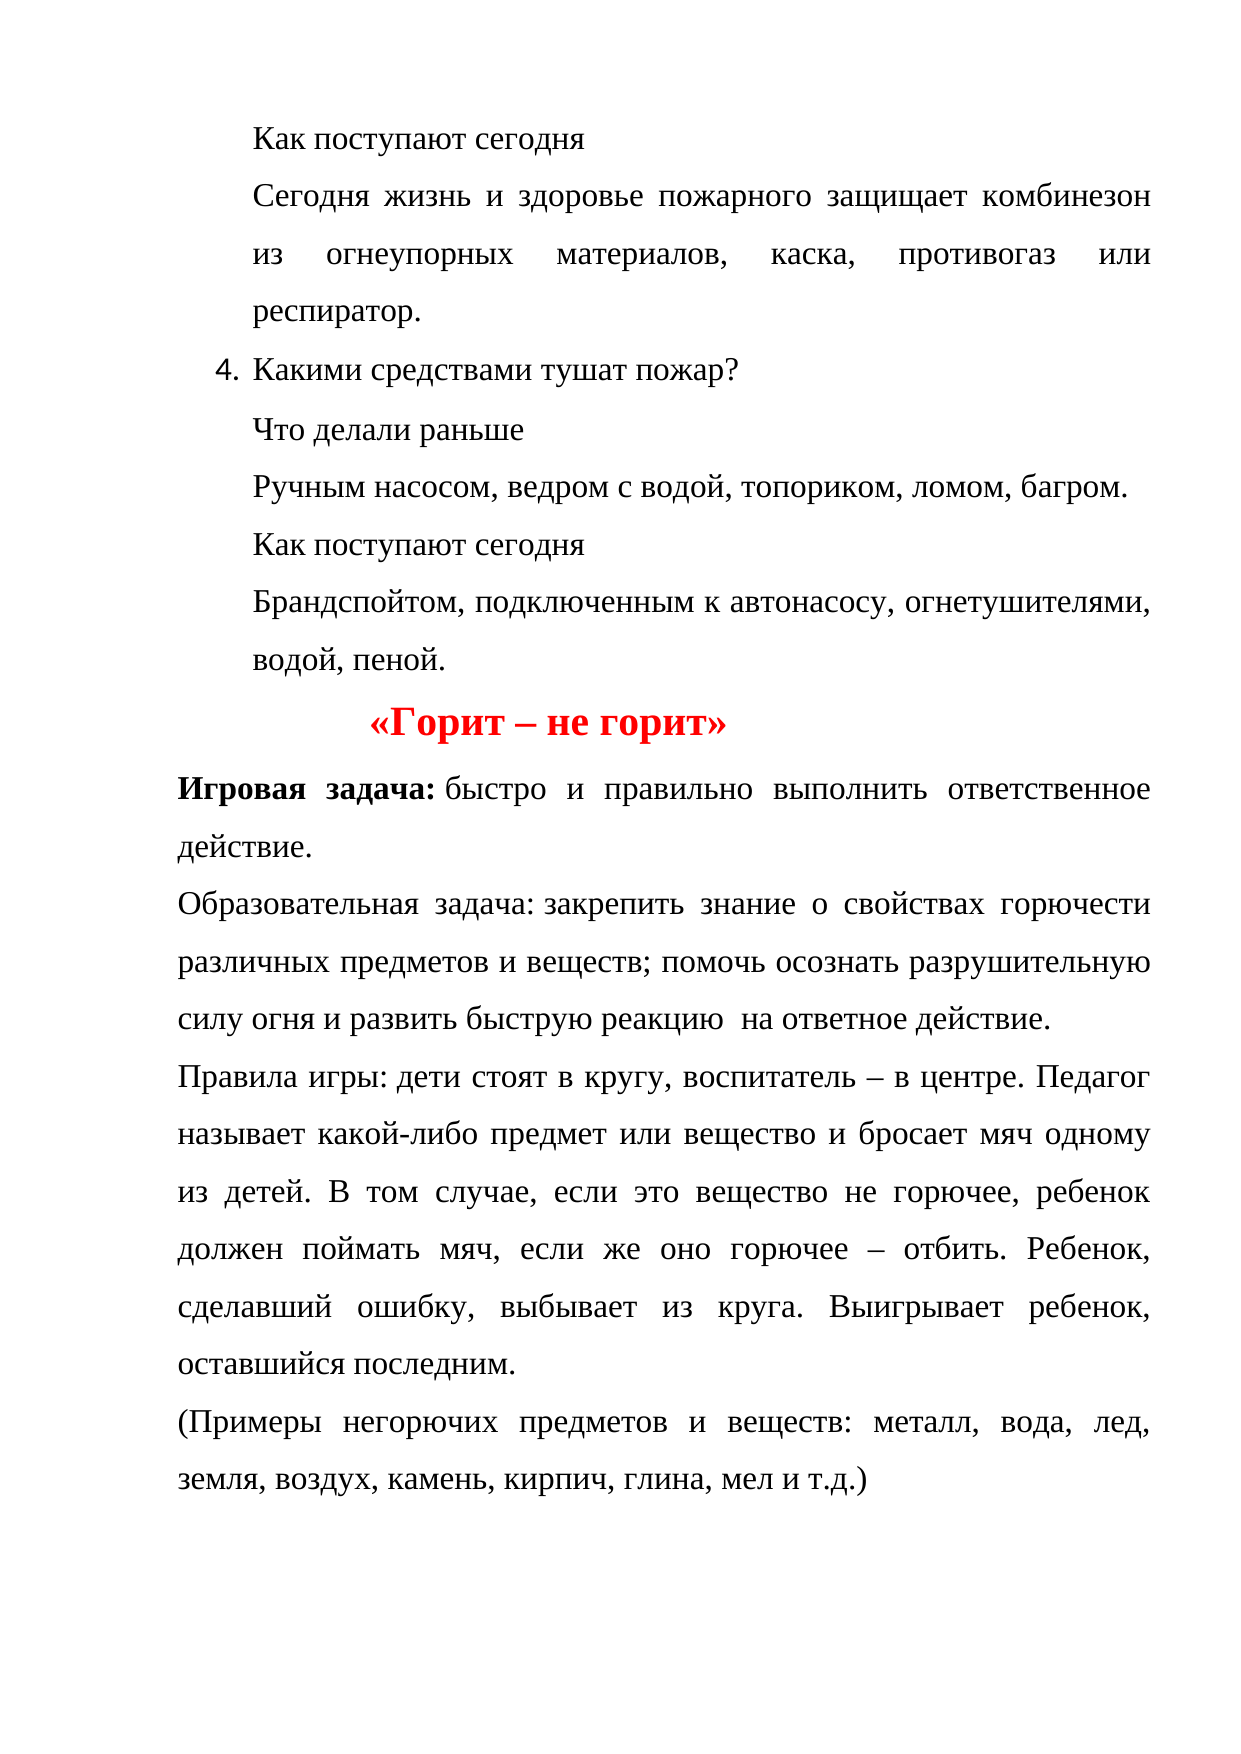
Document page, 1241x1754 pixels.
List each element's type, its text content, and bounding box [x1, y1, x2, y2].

list Какими средствами тушат пожар? [215, 348, 1152, 389]
text Игровая задача: быстро и правильно выполнить ответственное действие. [177, 768, 1152, 864]
text «Горит – не горит» [177, 697, 1152, 744]
text (Примеры негорючих предметов и веществ: металл, вода, лед, земля, воздух, камень, кирпич, глина, мел и т.д.) [177, 1401, 1152, 1497]
text Правила игры: дети стоят в кругу, воспитатель – в центре. Педагог называет какой-либо предмет или вещество и бросает мяч одному из детей. В том случае, если это вещество не горючее, ребенок должен поймать мяч, если же оно горючее – отбить. Ребенок, сделавший ошибку, выбывает из круга. Выигрывает ребенок, оставшийся последним. [177, 1056, 1152, 1382]
text Что делали раньше [252, 409, 1152, 447]
text Ручным насосом, ведром с водой, топориком, ломом, багром. [252, 467, 1152, 505]
text Брандспойтом, подключенным к автонасосу, огнетушителями, водой, пеной. [252, 582, 1152, 677]
text Сегодня жизнь и здоровье пожарного защищает комбинезон из огнеупорных материалов, каска, противогаз или респиратор. [252, 176, 1152, 329]
text Как поступают сегодня [252, 118, 1152, 156]
text Образовательная задача: закрепить знание о свойствах горючести различных предметов и веществ; помочь осознать разрушительную силу огня и развить быструю реакцию на ответное действие. [177, 883, 1152, 1037]
text Как поступают сегодня [252, 524, 1152, 562]
